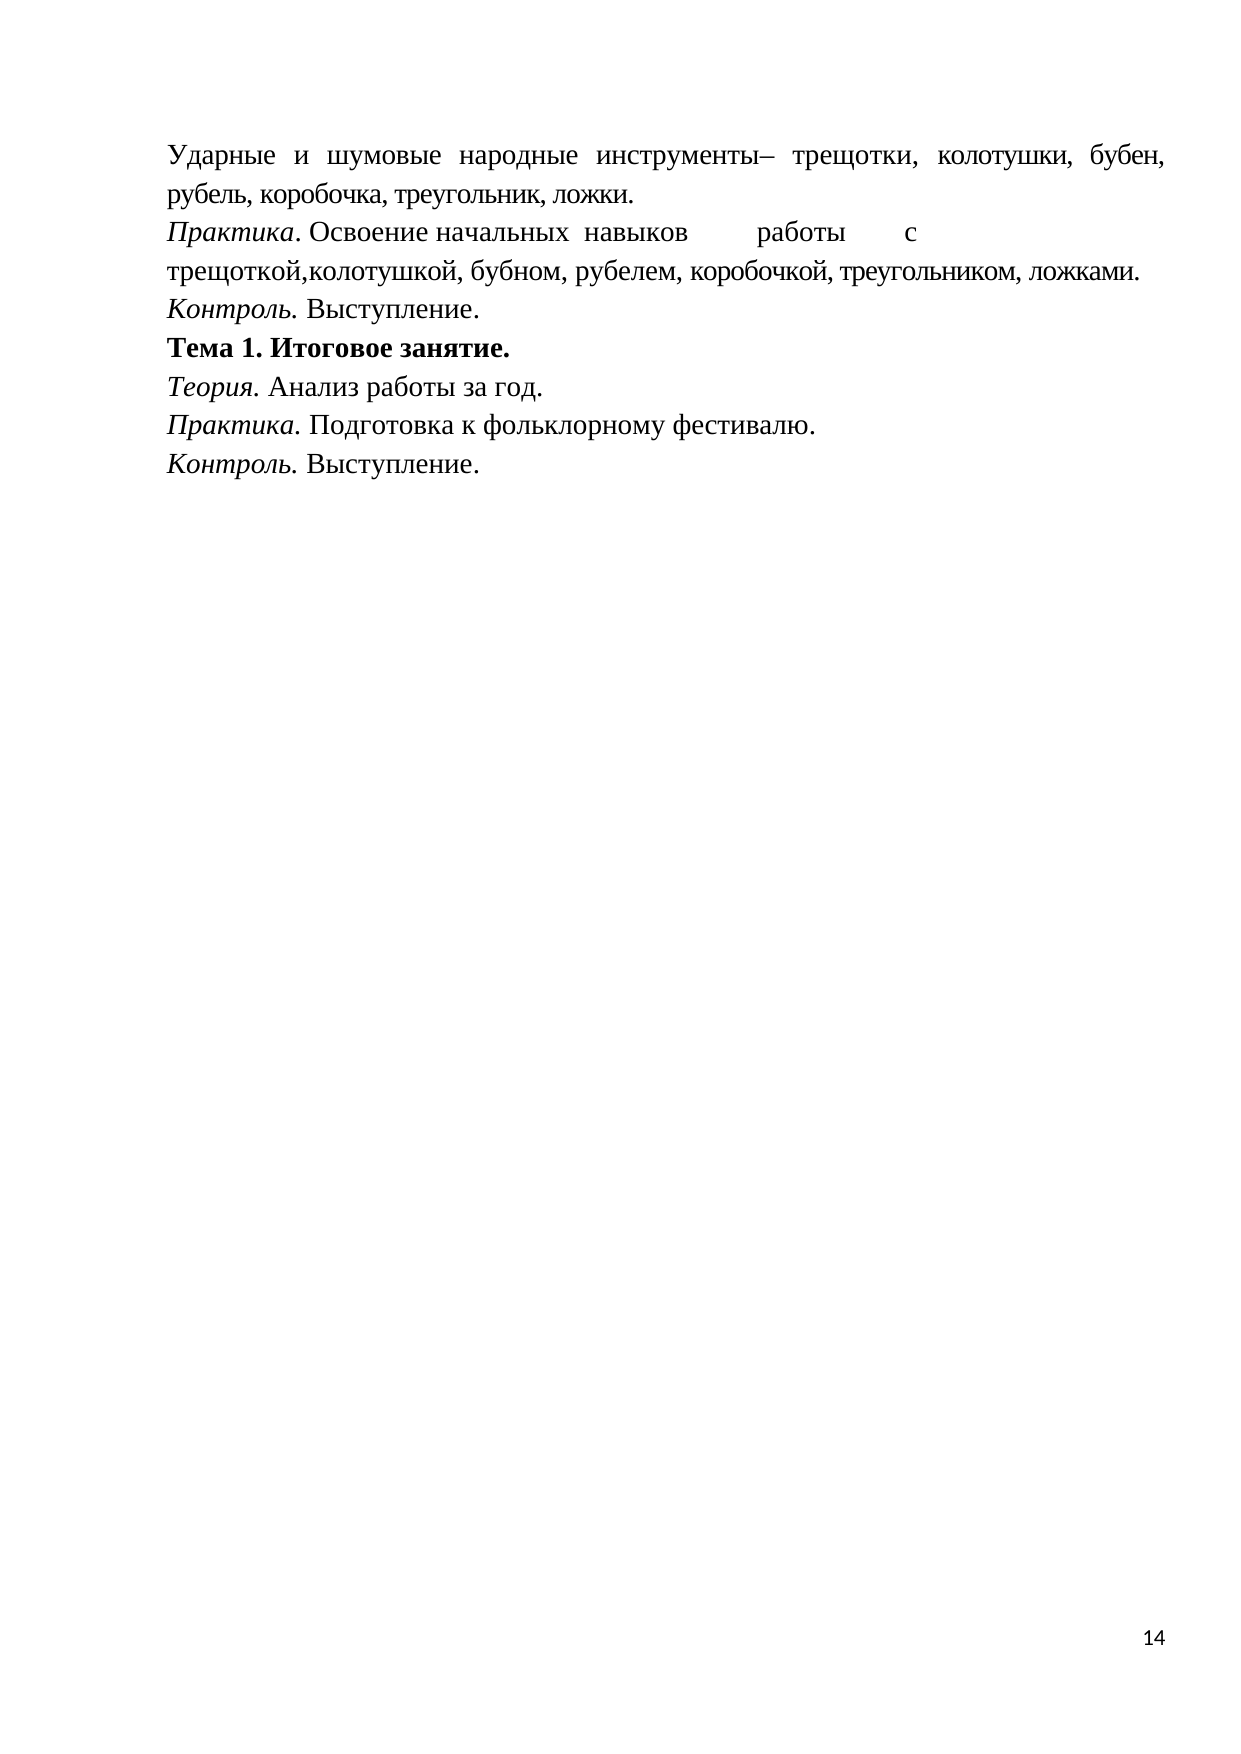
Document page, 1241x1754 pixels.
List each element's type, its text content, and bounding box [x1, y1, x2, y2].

text Тема 1. Итоговое занятие. [167, 330, 1165, 364]
text Практика. Освоение начальных навыков работы с трещоткой,колотушкой, бубном, рубелем, коробочкой, треугольником, ложками. [167, 214, 1165, 287]
text Ударные и шумовые народные инструменты– трещотки, колотушки, бубен, рубель, коробочка, треугольник, ложки. [167, 137, 1165, 209]
text Контроль. Выступление. [167, 292, 1165, 325]
text Практика. Подготовка к фольклорному фестивалю. [167, 407, 1165, 441]
text Контроль. Выступление. [167, 446, 1165, 479]
text Теория. Анализ работы за год. [167, 369, 1165, 402]
